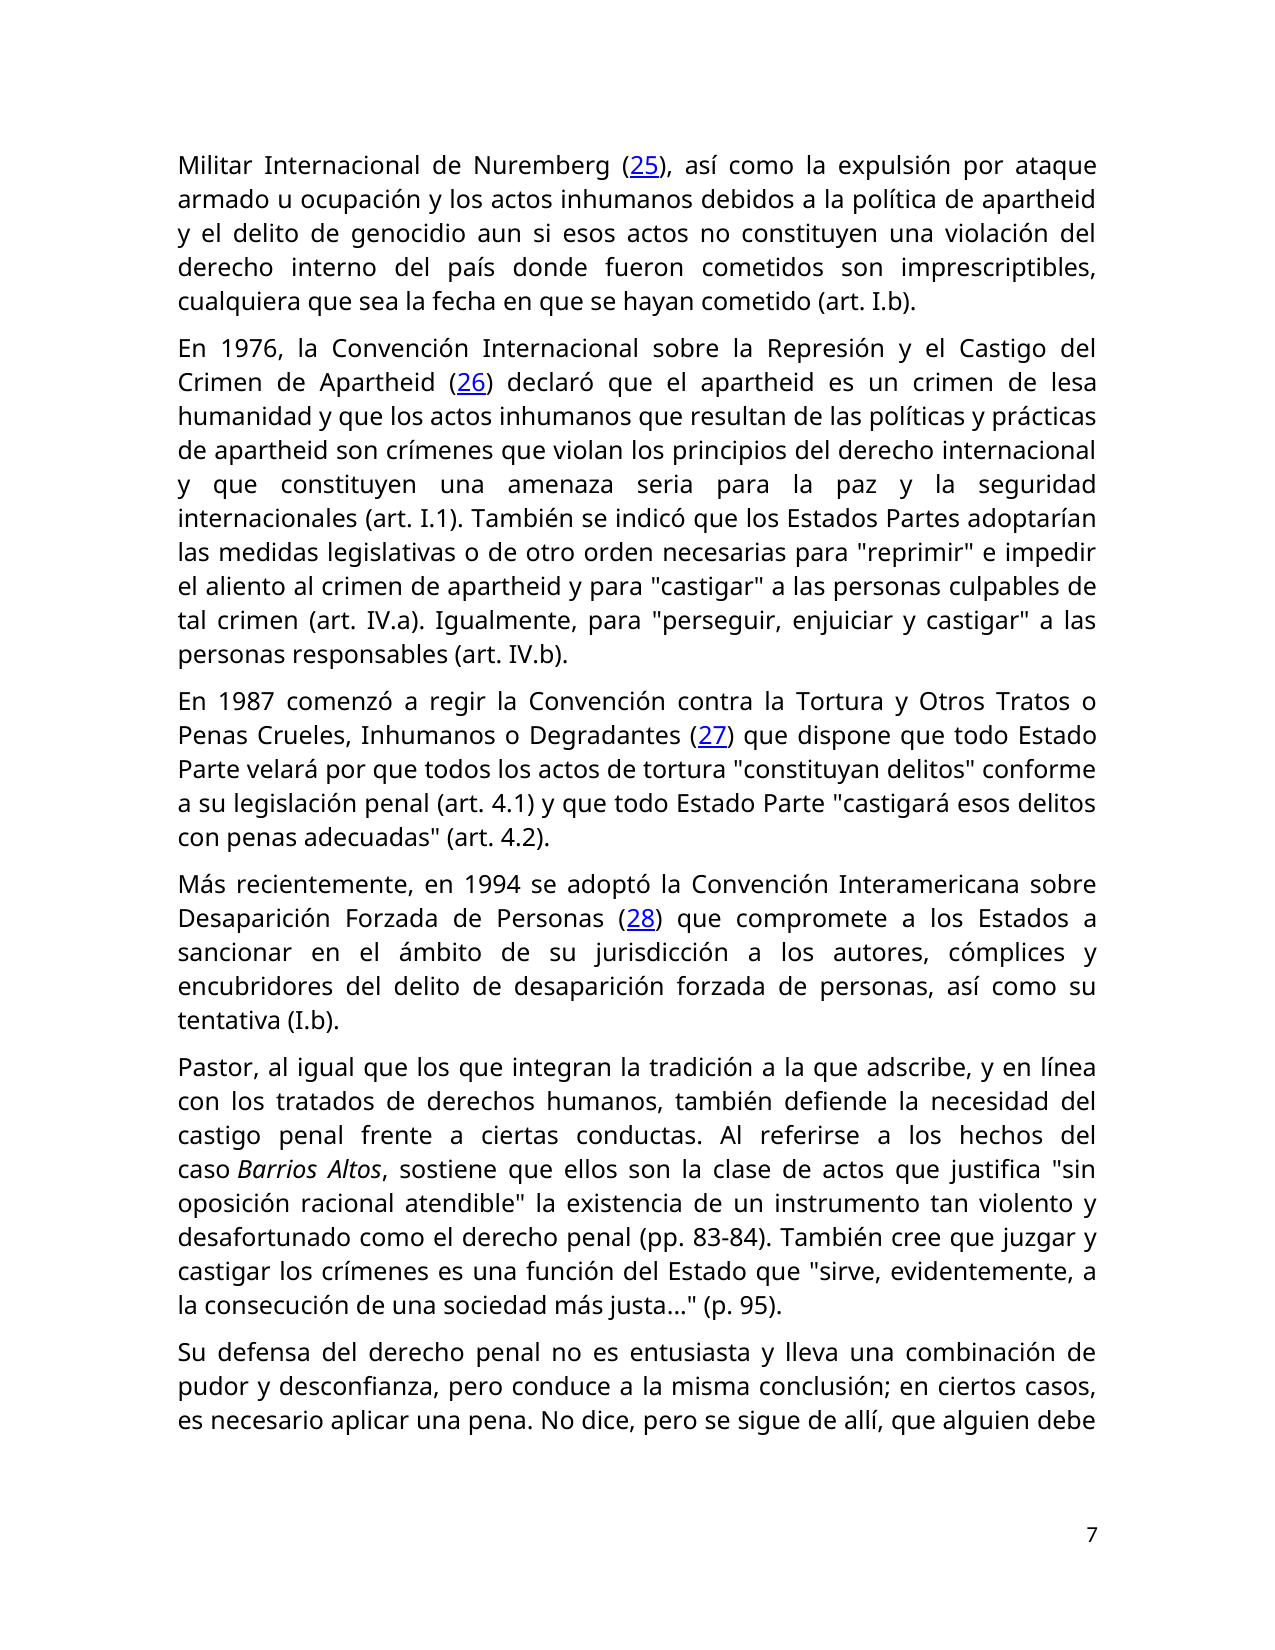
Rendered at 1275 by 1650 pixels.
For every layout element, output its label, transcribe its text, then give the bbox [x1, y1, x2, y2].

text Pastor, al igual que los que integran la tradición a la que adscribe, y en línea con los tratados de derechos humanos, también defiende la necesidad del castigo penal frente a ciertas conductas. Al referirse a los hechos del caso Barrios Altos, sostiene que ellos son la clase de actos que justifica "sin oposición racional atendible" la existencia de un instrumento tan violento y desafortunado como el derecho penal (pp. 83-84). También cree que juzgar y castigar los crímenes es una función del Estado que "sirve, evidentemente, a la consecución de una sociedad más justa..." (p. 95). [177, 1049, 1098, 1322]
text En 1987 comenzó a regir la Convención contra la Tortura y Otros Tratos o Penas Crueles, Inhumanos o Degradantes (27) que dispone que todo Estado Parte velará por que todos los actos de tortura "constituyan delitos" conforme a su legislación penal (art. 4.1) y que todo Estado Parte "castigará esos delitos con penas adecuadas" (art. 4.2). [177, 683, 1098, 854]
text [177, 1334, 1098, 1436]
text En 1976, la Convención Internacional sobre la Represión y el Castigo del Crimen de Apartheid (26) declaró que el apartheid es un crimen de lesa humanidad y que los actos inhumanos que resultan de las políticas y prácticas de apartheid son crímenes que violan los principios del derecho internacional y que constituyen una amenaza seria para la paz y la seguridad internacionales (art. I.1). También se indicó que los Estados Partes adoptarían las medidas legislativas o de otro orden necesarias para "reprimir" e impedir el aliento al crimen de apartheid y para "castigar" a las personas culpables de tal crimen (art. IV.a). Igualmente, para "perseguir, enjuiciar y castigar" a las personas responsables (art. IV.b). [177, 330, 1098, 671]
text Más recientemente, en 1994 se adoptó la Convención Interamericana sobre Desaparición Forzada de Personas (28) que compromete a los Estados a sancionar en el ámbito de su jurisdicción a los autores, cómplices y encubridores del delito de desaparición forzada de personas, así como su tentativa (I.b). [177, 866, 1098, 1037]
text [177, 148, 1098, 318]
